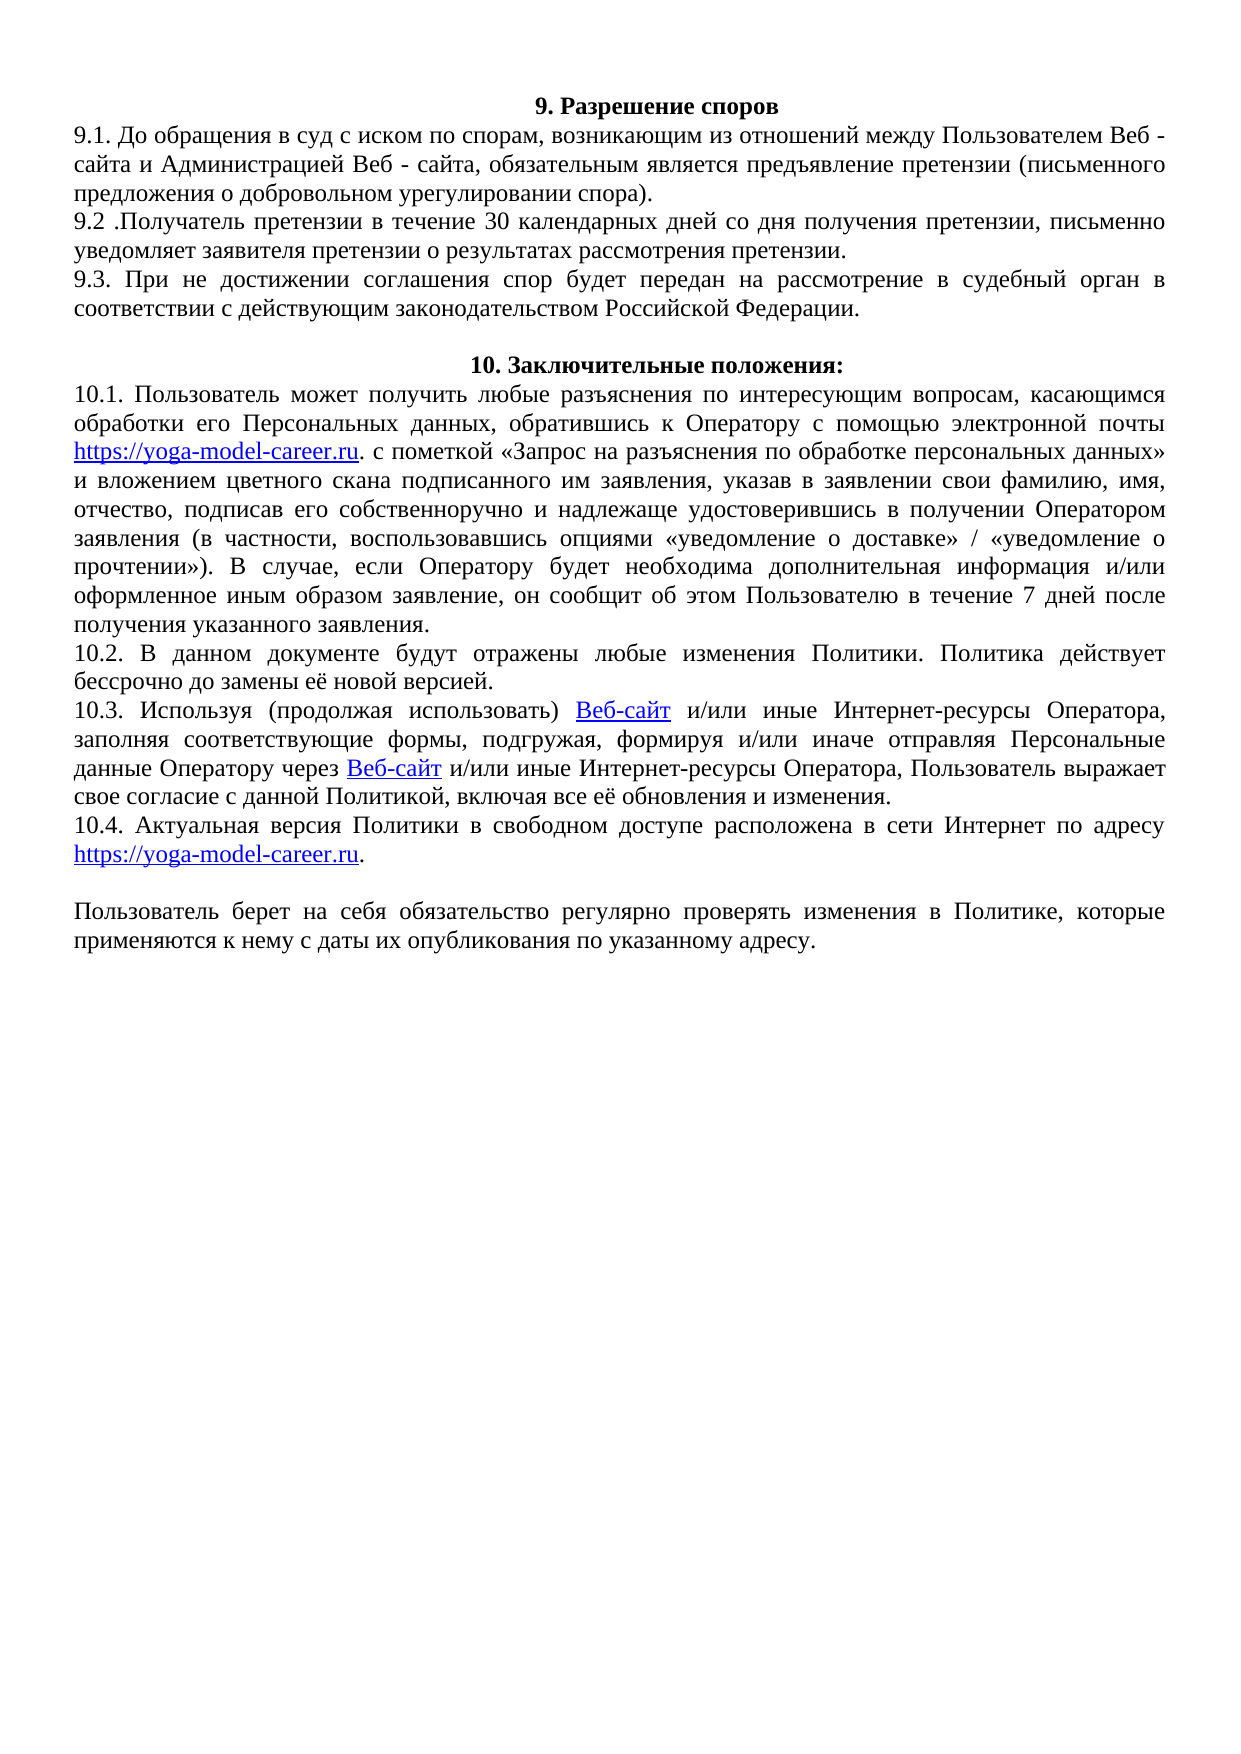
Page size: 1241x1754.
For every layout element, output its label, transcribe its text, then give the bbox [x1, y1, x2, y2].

text 10.2. В данном документе будут отражены любые изменения Политики. Политика действует бессрочно до замены её новой версией. [73, 638, 1166, 695]
text 9.1. До обращения в суд с иском по спорам, возникающим из отношений между Пользователем Веб - сайта и Администрацией Веб - сайта, обязательным является предъявление претензии (письменного предложения о добровольном урегулировании спора). [73, 120, 1166, 206]
text 9.2 .Получатель претензии в течение 30 календарных дней со дня получения претензии, письменно уведомляет заявителя претензии о результатах рассмотрения претензии. [73, 206, 1166, 264]
text 10.1. Пользователь может получить любые разъяснения по интересующим вопросам, касающимся обработки его Персональных данных, обратившись к Оператору с помощью электронной почты https://yoga-model-career.ru. с пометкой «Запрос на разъяснения по обработке персональных данных» и вложением цветного скана подписанного им заявления, указав в заявлении свои фамилию, имя, отчество, подписав его собственноручно и надлежаще удостоверившись в получении Оператором заявления (в частности, воспользовавшись опциями «уведомление о доставке» / «уведомление о прочтении»). В случае, если Оператору будет необходима дополнительная информация и/или оформленное иным образом заявление, он сообщит об этом Пользователю в течение 7 дней после получения указанного заявления. [73, 379, 1166, 638]
text 10.4. Актуальная версия Политики в свободном доступе расположена в сети Интернет по адресу https://yoga-model-career.ru. Пользователь берет на себя обязательство регулярно проверять изменения в Политике, которые применяются к нему с даты их опубликования по указанному адресу. [73, 810, 1166, 954]
text 9.3. При не достижении соглашения спор будет передан на рассмотрение в судебный орган в соответствии с действующим законодательством Российской Федерации. [73, 264, 1166, 321]
text 9. Разрешение споров [73, 91, 1166, 120]
text 10.3. Используя (продолжая использовать) Веб-сайт и/или иные Интернет-ресурсы Оператора, заполняя соответствующие формы, подгружая, формируя и/или иначе отправляя Персональные данные Оператору через Веб-сайт и/или иные Интернет-ресурсы Оператора, Пользователь выражает свое согласие с данной Политикой, включая все её обновления и изменения. [73, 695, 1166, 810]
text 10. Заключительные положения: [73, 350, 1166, 379]
